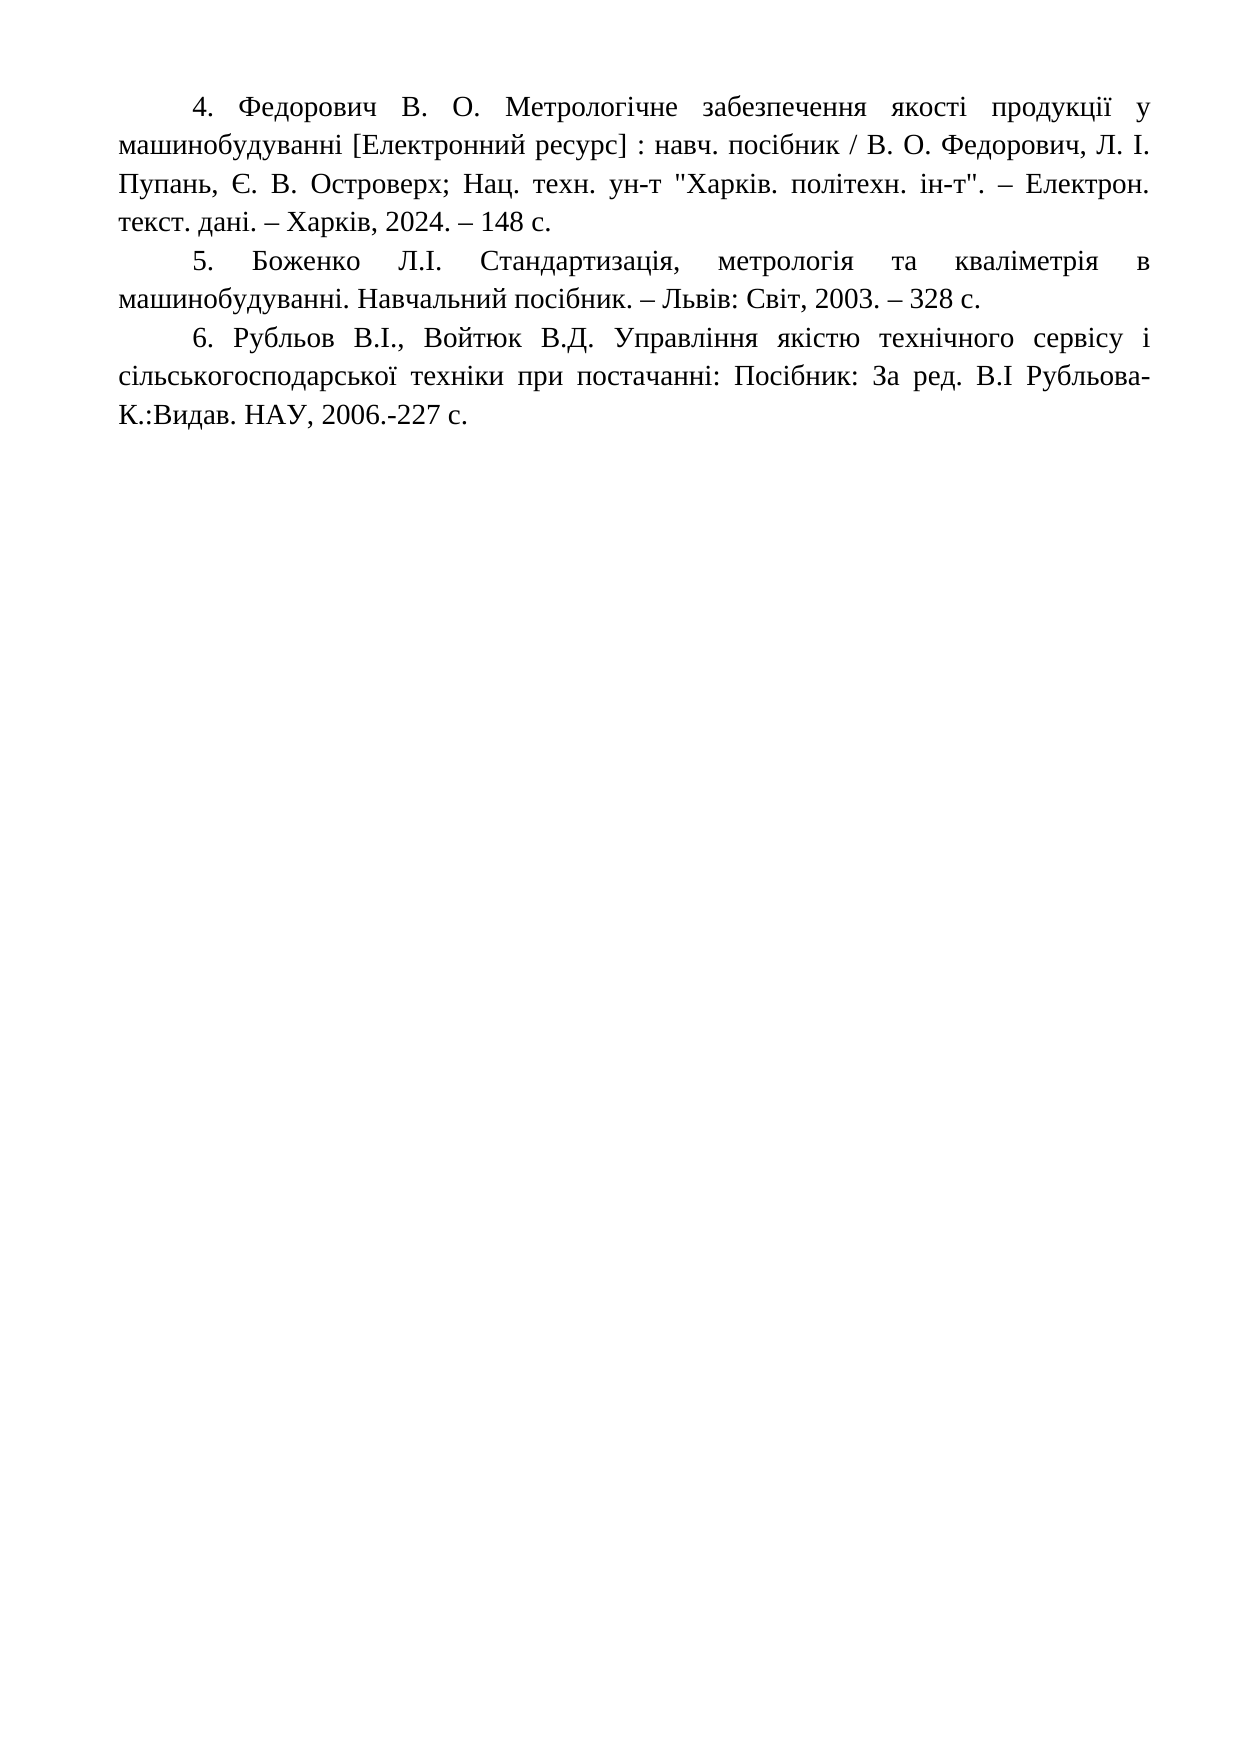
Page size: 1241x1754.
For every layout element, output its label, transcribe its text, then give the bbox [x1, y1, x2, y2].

text 4. Федорович В. О. Метрологічне забезпечення якості продукції у машинобудуванні [Електронний ресурс] : навч. посібник / В. О. Федорович, Л. І. Пупань, Є. В. Островерх; Нац. техн. ун-т "Харків. політехн. ін-т". – Електрон. текст. дані. – Харків, 2024. – 148 с. [118, 89, 1152, 238]
text 5. Боженко Л.І. Стандартизація, метрологія та кваліметрія в машинобудуванні. Навчальний посібник. – Львів: Світ, 2003. – 328 с. [118, 243, 1152, 315]
text 6. Рубльов В.І., Войтюк В.Д. Управління якістю технічного сервісу і сільськогосподарської техніки при постачанні: Посібник: За ред. В.І Рубльова-К.:Видав. НАУ, 2006.-227 с. [118, 320, 1152, 431]
